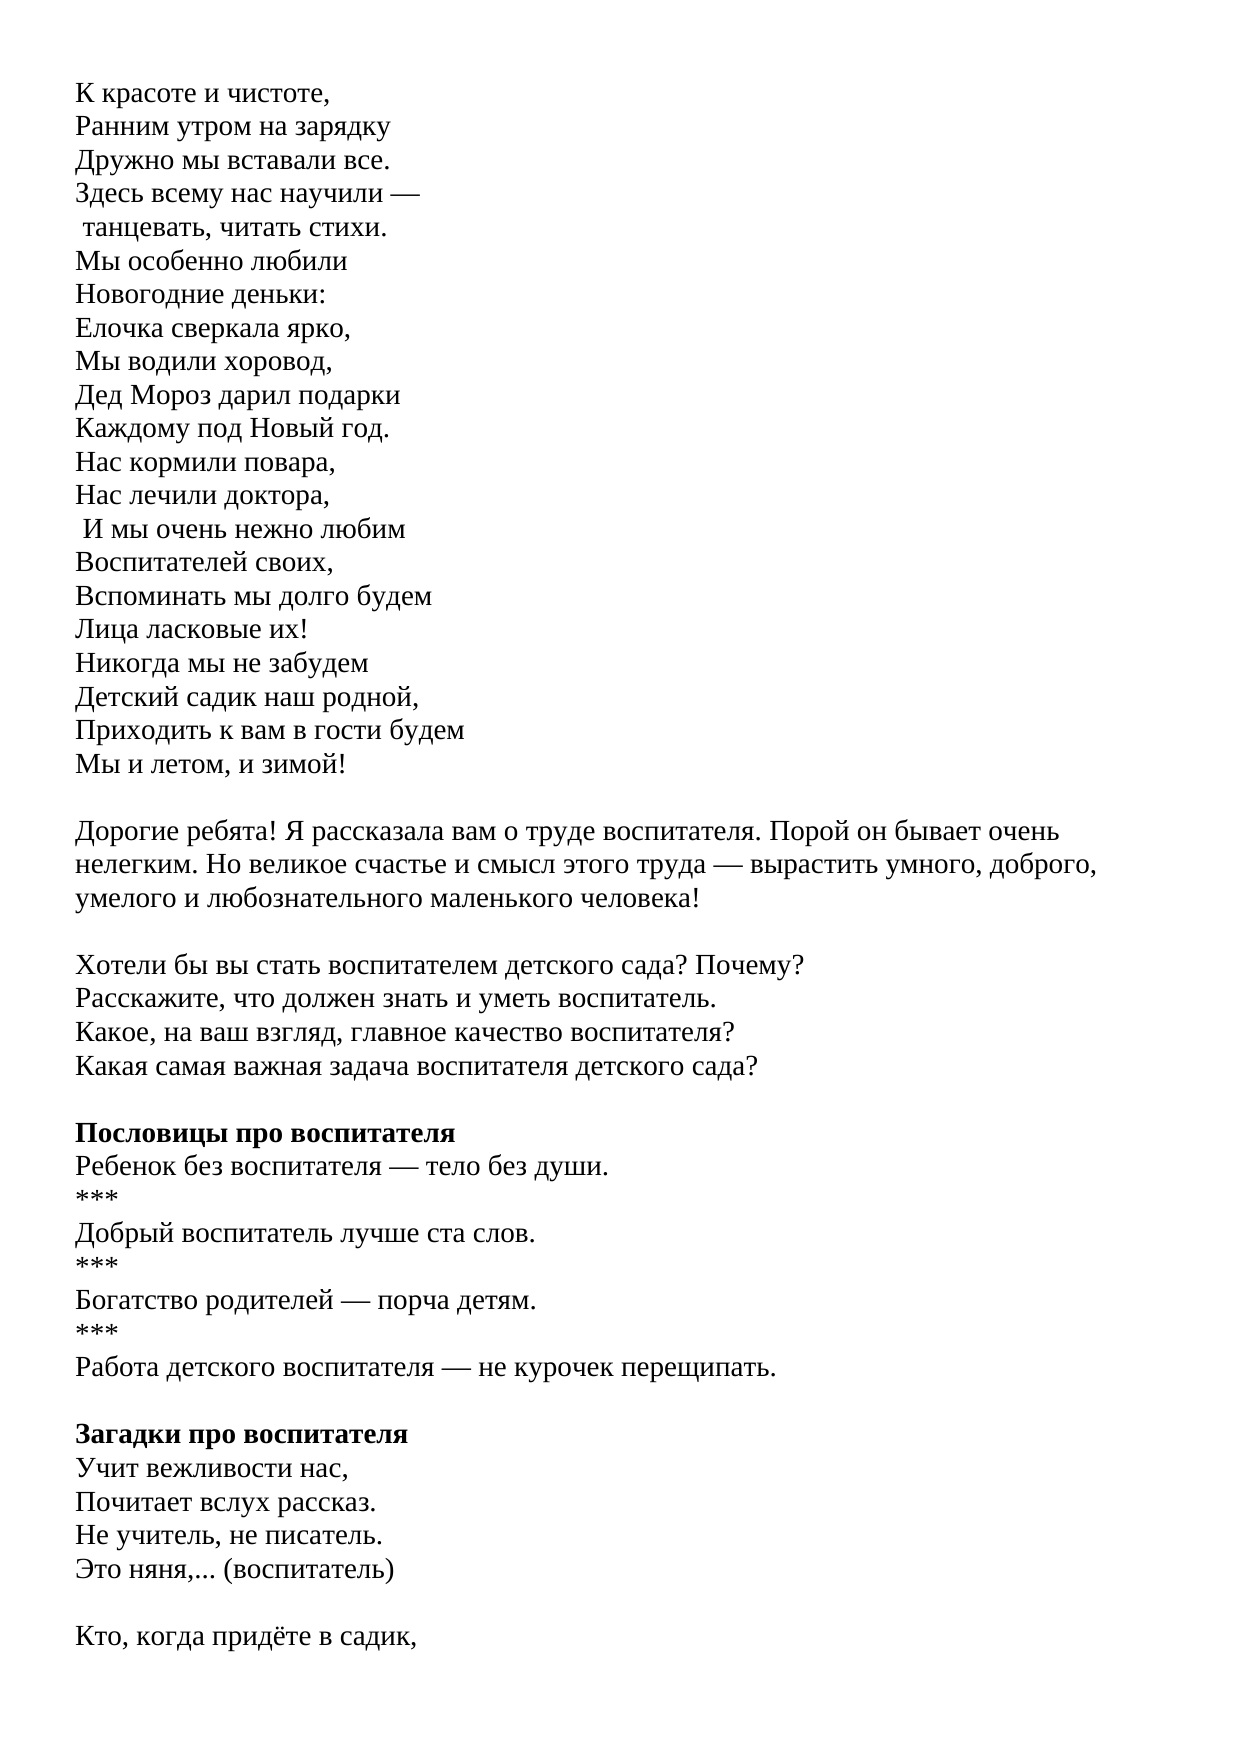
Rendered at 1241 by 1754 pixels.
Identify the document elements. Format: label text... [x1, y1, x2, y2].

text Какая самая важная задача воспитателя детского сада? [75, 1048, 1165, 1081]
text Елочка сверкала ярко, [75, 310, 1165, 343]
text К красоте и чистоте, [75, 75, 1165, 108]
text Каждому под Новый год. [75, 410, 1165, 444]
text Кто, когда придёте в садик, [75, 1618, 1165, 1651]
text Детский садик наш родной, [75, 679, 1165, 712]
text Лица ласковые их! [75, 612, 1165, 645]
text Мы водили хоровод, [75, 343, 1165, 377]
text Расскажите, что должен знать и уметь воспитатель. [75, 981, 1165, 1014]
text танцевать, читать стихи. [75, 209, 1165, 243]
text Пословицы про воспитателя [75, 1115, 1165, 1148]
text Никогда мы не забудем [75, 645, 1165, 679]
text *** [75, 1249, 1165, 1282]
text Хотели бы вы стать воспитателем детского сада? Почему? [75, 947, 1165, 981]
text Новогодние деньки: [75, 276, 1165, 310]
text Ребенок без воспитателя — тело без души. [75, 1148, 1165, 1182]
text *** [75, 1182, 1165, 1215]
text Вспоминать мы долго будем [75, 578, 1165, 612]
text Нас кормили повара, [75, 444, 1165, 477]
text И мы очень нежно любим [75, 511, 1165, 544]
text Здесь всему нас научили — [75, 176, 1165, 209]
text Не учитель, не писатель. [75, 1517, 1165, 1551]
text Дружно мы вставали все. [75, 142, 1165, 176]
text Дорогие ребята! Я рассказала вам о труде воспитателя. Порой он бывает очень нелегким. Но великое счастье и смысл этого труда — вырастить умного, доброго, умелого и любознательного маленького человека! [75, 813, 1165, 913]
text Загадки про воспитателя [75, 1417, 1165, 1450]
text Мы и летом, и зимой! [75, 746, 1165, 779]
text Дед Мороз дарил подарки [75, 377, 1165, 410]
text Работа детского воспитателя — не курочек перещипать. [75, 1349, 1165, 1383]
text Ранним утром на зарядку [75, 108, 1165, 142]
text Добрый воспитатель лучше ста слов. [75, 1215, 1165, 1249]
text Нас лечили доктора, [75, 477, 1165, 511]
text Богатство родителей — порча детям. [75, 1282, 1165, 1316]
text *** [75, 1316, 1165, 1349]
text Какое, на ваш взгляд, главное качество воспитателя? [75, 1014, 1165, 1048]
text Приходить к вам в гости будем [75, 712, 1165, 746]
text Это няня,... (воспитатель) [75, 1551, 1165, 1584]
text Мы особенно любили [75, 243, 1165, 276]
text Учит вежливости нас, [75, 1450, 1165, 1484]
text Почитает вслух рассказ. [75, 1484, 1165, 1517]
text Воспитателей своих, [75, 544, 1165, 578]
